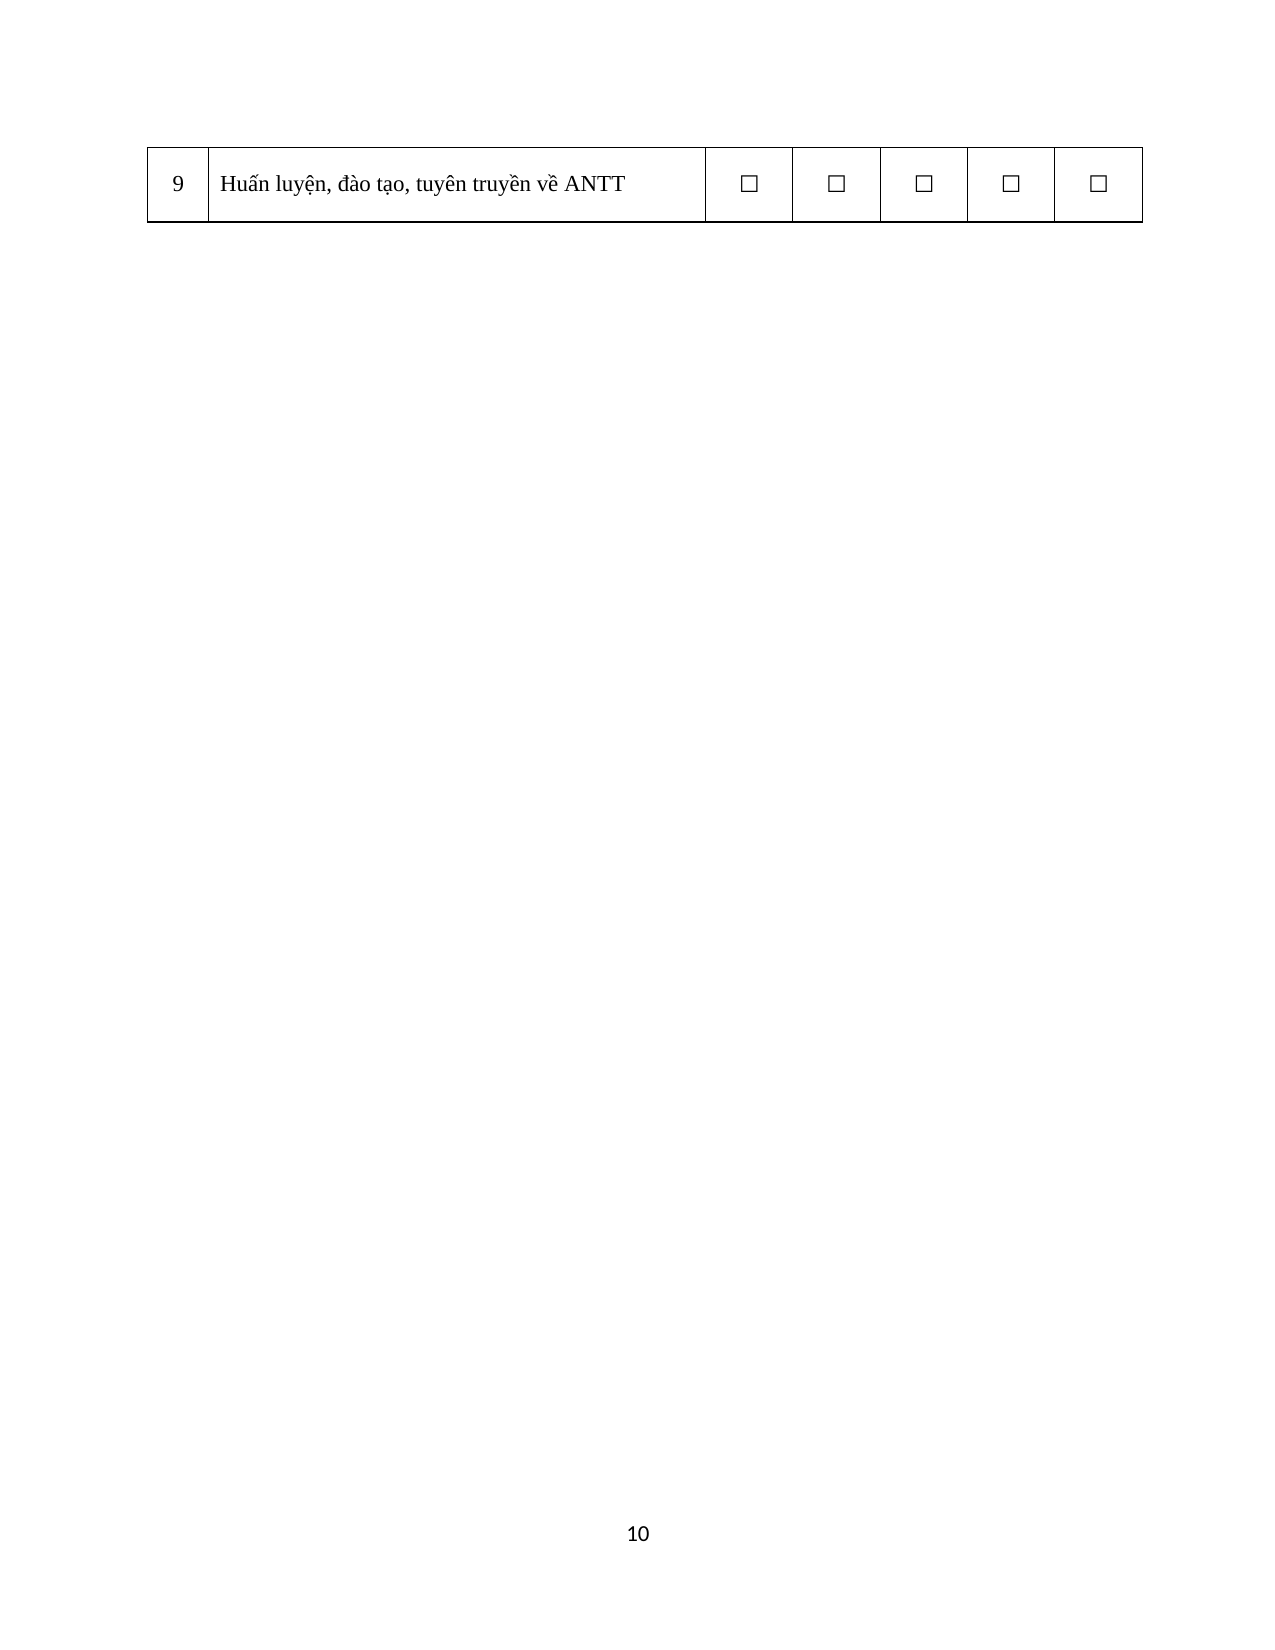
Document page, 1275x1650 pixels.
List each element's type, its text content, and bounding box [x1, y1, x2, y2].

table_cell 9 [148, 148, 208, 221]
table_cell [881, 148, 967, 221]
table_cell Huấn luyện, đào tạo, tuyên truyền về ANTT [209, 148, 705, 221]
table_cell [968, 148, 1054, 221]
table_cell [1055, 148, 1142, 221]
table_cell [793, 148, 880, 221]
table_cell [706, 148, 792, 221]
